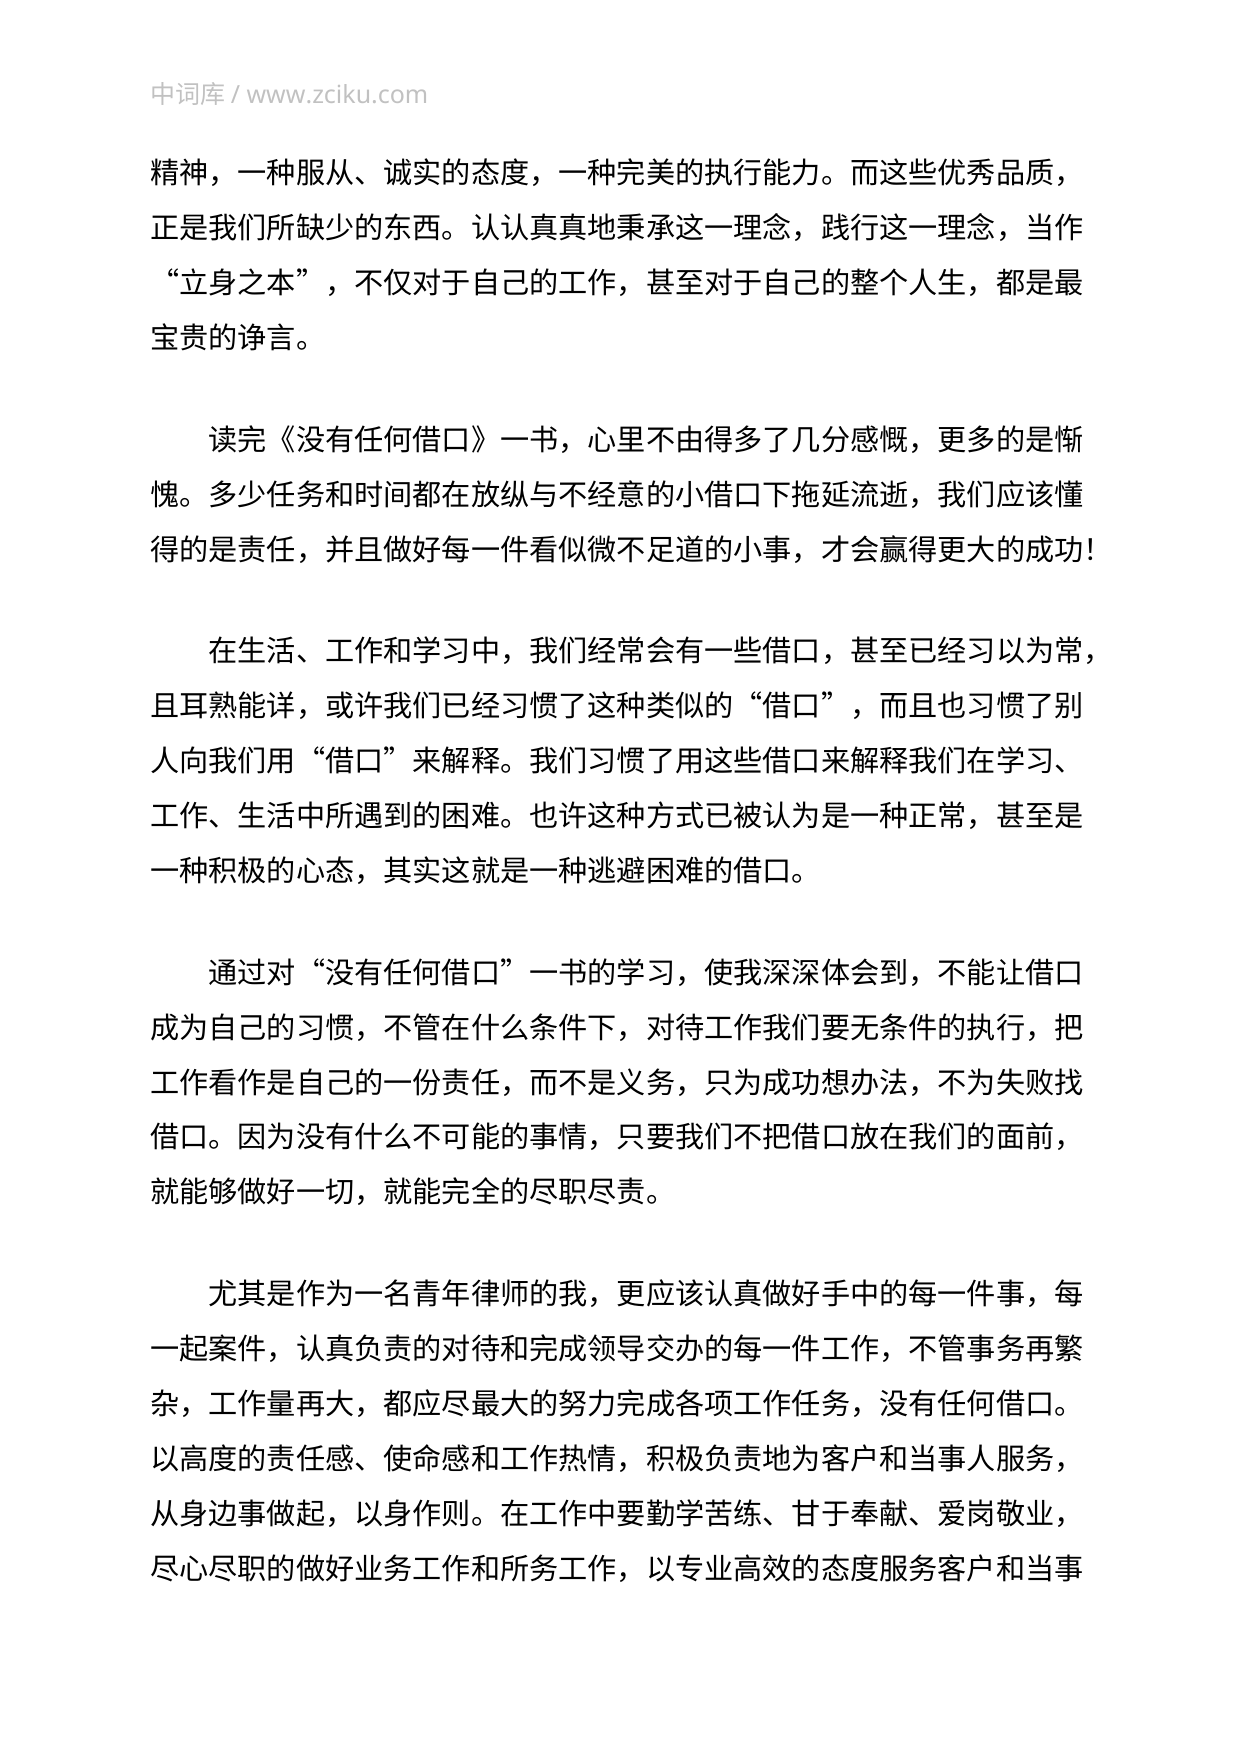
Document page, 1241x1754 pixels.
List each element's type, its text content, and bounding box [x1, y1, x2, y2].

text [150, 150, 1090, 357]
text 在生活、工作和学习中，我们经常会有一些借口，甚至已经习以为常，且耳熟能详，或许我们已经习惯了这种类似的“借口”，而且也习惯了别人向我们用“借口”来解释。我们习惯了用这些借口来解释我们在学习、工作、生活中所遇到的困难。也许这种方式已被认为是一种正常，甚至是一种积极的心态，其实这就是一种逃避困难的借口。 [150, 628, 1090, 890]
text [150, 1271, 1090, 1587]
text 读完《没有任何借口》一书，心里不由得多了几分感慨，更多的是惭愧。多少任务和时间都在放纵与不经意的小借口下拖延流逝，我们应该懂得的是责任，并且做好每一件看似微不足道的小事，才会赢得更大的成功！ [150, 416, 1090, 568]
text 通过对“没有任何借口”一书的学习，使我深深体会到，不能让借口成为自己的习惯，不管在什么条件下，对待工作我们要无条件的执行，把工作看作是自己的一份责任，而不是义务，只为成功想办法，不为失败找借口。因为没有什么不可能的事情，只要我们不把借口放在我们的面前，就能够做好一切，就能完全的尽职尽责。 [150, 949, 1090, 1211]
